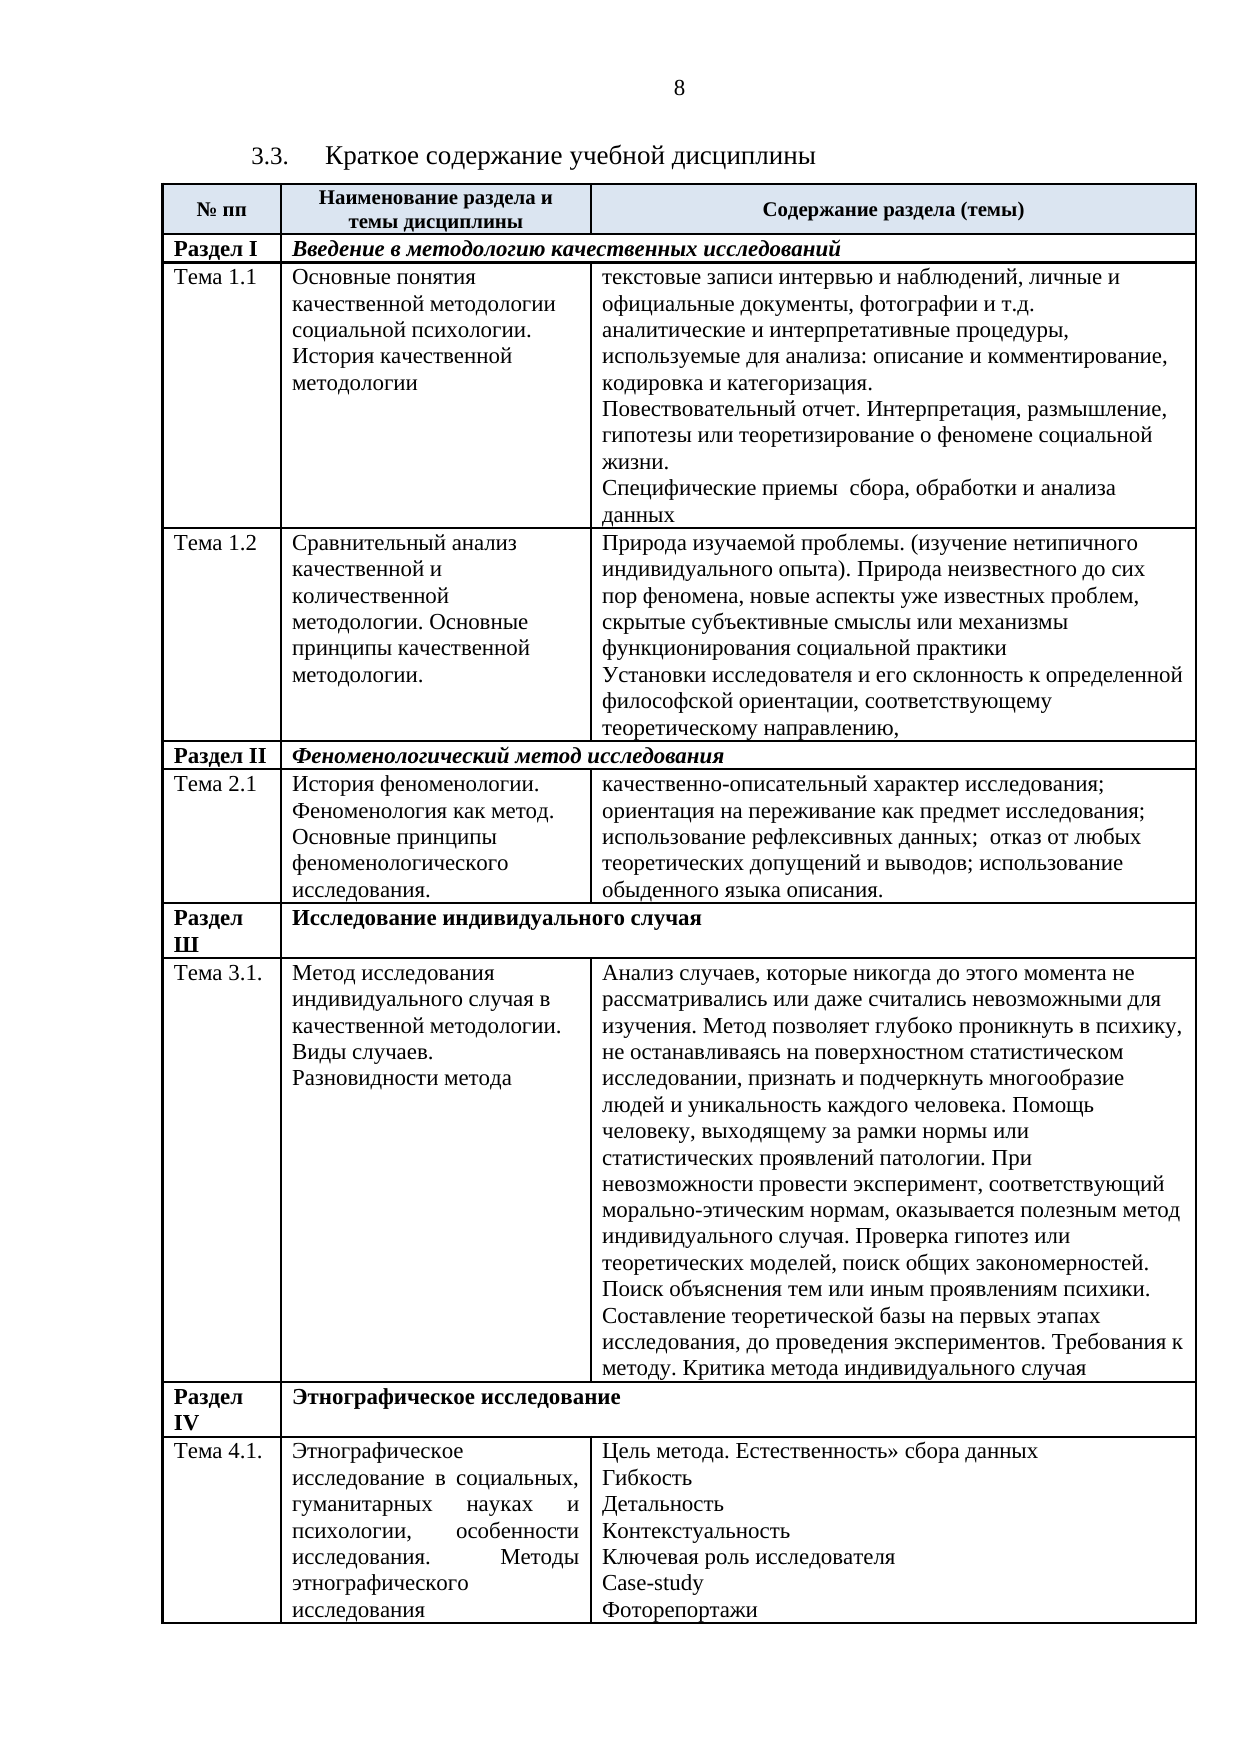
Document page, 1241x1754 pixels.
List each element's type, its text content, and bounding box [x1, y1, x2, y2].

table_cell Этнографическое исследование [282, 1383, 1195, 1436]
table_cell Тема 1.1 [164, 264, 280, 527]
table_cell текстовые записи интервью и наблюдений, личные и официальные документы, фотографии и т.д. аналитические и интерпретативные процедуры, используемые для анализа: описание и комментирование, кодировка и категоризация. Повествовательный отчет. Интерпретация, размышление, гипотезы или теоретизирование о феномене социальной жизни. Специфические приемы сбора, обработки и анализа данных [592, 264, 1195, 527]
table_cell Метод исследования индивидуального случая в качественной методологии. Виды случаев. Разновидности метода [282, 959, 590, 1381]
table_cell Раздел Ш [164, 904, 280, 957]
table_header Наименование раздела и темы дисциплины [282, 185, 590, 233]
table_cell Раздел I [164, 235, 280, 261]
table_cell Тема 1.2 [164, 529, 280, 740]
table_cell Раздел II [164, 742, 280, 768]
table_header Содержание раздела (темы) [592, 185, 1195, 233]
table_cell Исследование индивидуального случая [282, 904, 1195, 957]
table_cell Основные понятия качественной методологии социальной психологии. История качественной методологии [282, 264, 590, 527]
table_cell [592, 1438, 1195, 1622]
table_cell Тема 3.1. [164, 959, 280, 1381]
table_cell Тема 2.1 [164, 770, 280, 902]
table_cell качественно-описательный характер исследования; ориентация на переживание как предмет исследования; использование рефлексивных данных; отказ от любых теоретических допущений и выводов; использование обыденного языка описания. [592, 770, 1195, 902]
table_cell Тема 4.1. [164, 1438, 280, 1622]
table_cell Анализ случаев, которые никогда до этого момента не рассматривались или даже считались невозможными для изучения. Метод позволяет глубоко проникнуть в психику, не останавливаясь на поверхностном статистическом исследовании, признать и подчеркнуть многообразие людей и уникальность каждого человека. Помощь человеку, выходящему за рамки нормы или статистических проявлений патологии. При невозможности провести эксперимент, соответствующий морально-этическим нормам, оказывается полезным метод индивидуального случая. Проверка гипотез или теоретических моделей, поиск общих закономерностей. Поиск объяснения тем или иным проявлениям психики. Составление теоретической базы на первых этапах исследования, до проведения экспериментов. Требования к методу. Критика метода индивидуального случая [592, 959, 1195, 1381]
subtitle Краткое содержание учебной дисциплины [251, 139, 1181, 170]
table_cell Раздел IV [164, 1383, 280, 1436]
table_cell Природа изучаемой проблемы. (изучение нетипичного индивидуального опыта). Природа неизвестного до сих пор феномена, новые аспекты уже известных проблем, скрытые субъективные смыслы или механизмы функционирования социальной практики Установки исследователя и его склонность к определенной философской ориентации, соответствующему теоретическому направлению, [592, 529, 1195, 740]
table_cell Феноменологический метод исследования [282, 742, 1195, 768]
table_cell Введение в методологию качественных исследований [282, 235, 1195, 261]
table_cell История феноменологии. Феноменология как метод. Основные принципы феноменологического исследования. [282, 770, 590, 902]
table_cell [282, 1438, 590, 1622]
table_cell Сравнительный анализ качественной и количественной методологии. Основные принципы качественной методологии. [282, 529, 590, 740]
table_header № пп [164, 185, 280, 233]
